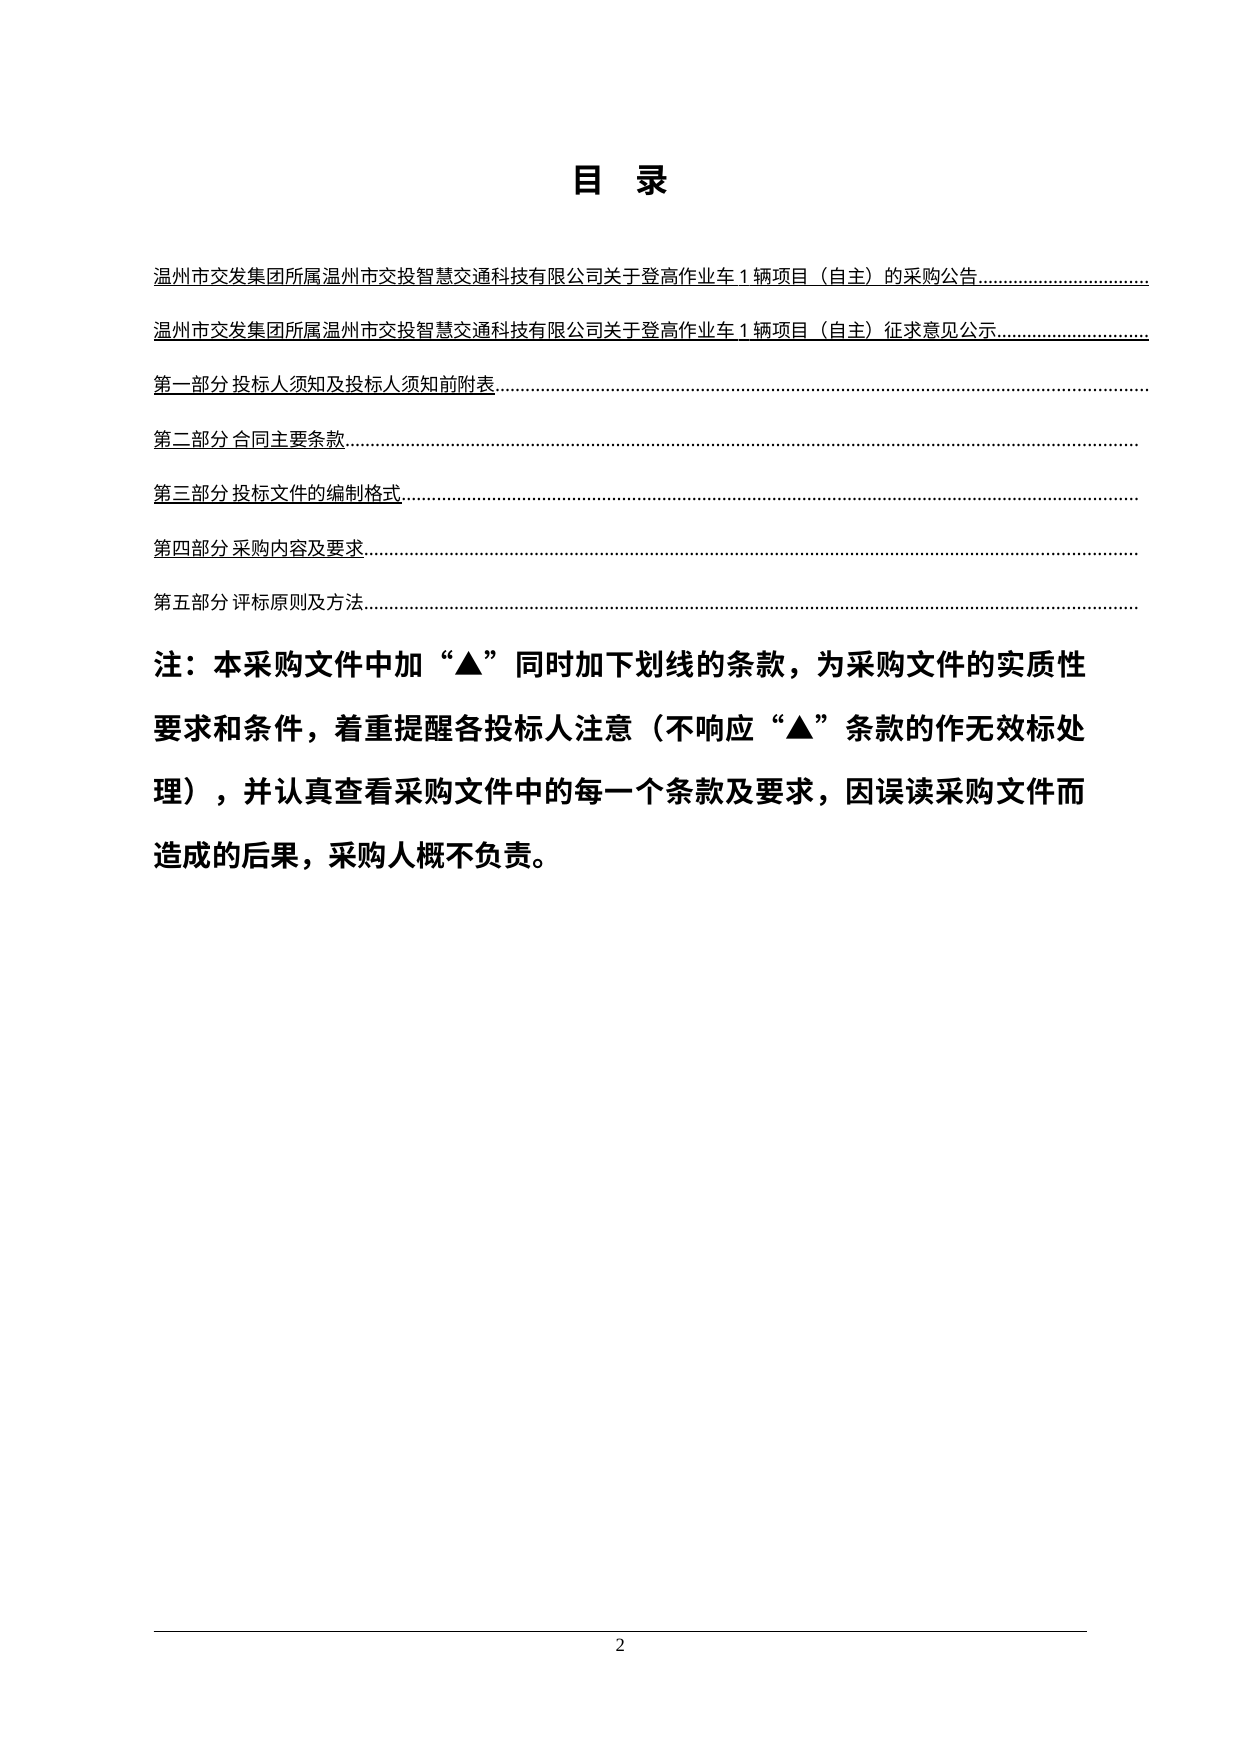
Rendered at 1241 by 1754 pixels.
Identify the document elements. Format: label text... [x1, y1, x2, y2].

text 第三部分 投标文件的编制格式 18 [153, 479, 1087, 506]
text 温州市交发集团所属温州市交投智慧交通科技有限公司关于登高作业车1辆项目（自主）的采购公告 3 [153, 261, 1087, 285]
text 注：本采购文件中加“▲”同时加下划线的条款，为采购文件的实质性要求和条件，着重提醒各投标人注意（不响应“▲”条款的作无效标处理），并认真查看采购文件中的每一个条款及要求，因误读采购文件而造成的后果，采购人概不负责。 [153, 642, 1087, 874]
text 温州市交发集团所属温州市交投智慧交通科技有限公司关于登高作业车1辆项目（自主）征求意见公示 5 [153, 316, 1087, 339]
text 目 录 [153, 153, 1087, 202]
text 第一部分 投标人须知及投标人须知前附表 6 [153, 370, 1087, 397]
text 第四部分 采购内容及要求 36 [153, 533, 1087, 560]
text 第二部分 合同主要条款 16 [153, 424, 1087, 452]
text 第五部分 评标原则及方法 41 [153, 588, 1087, 615]
